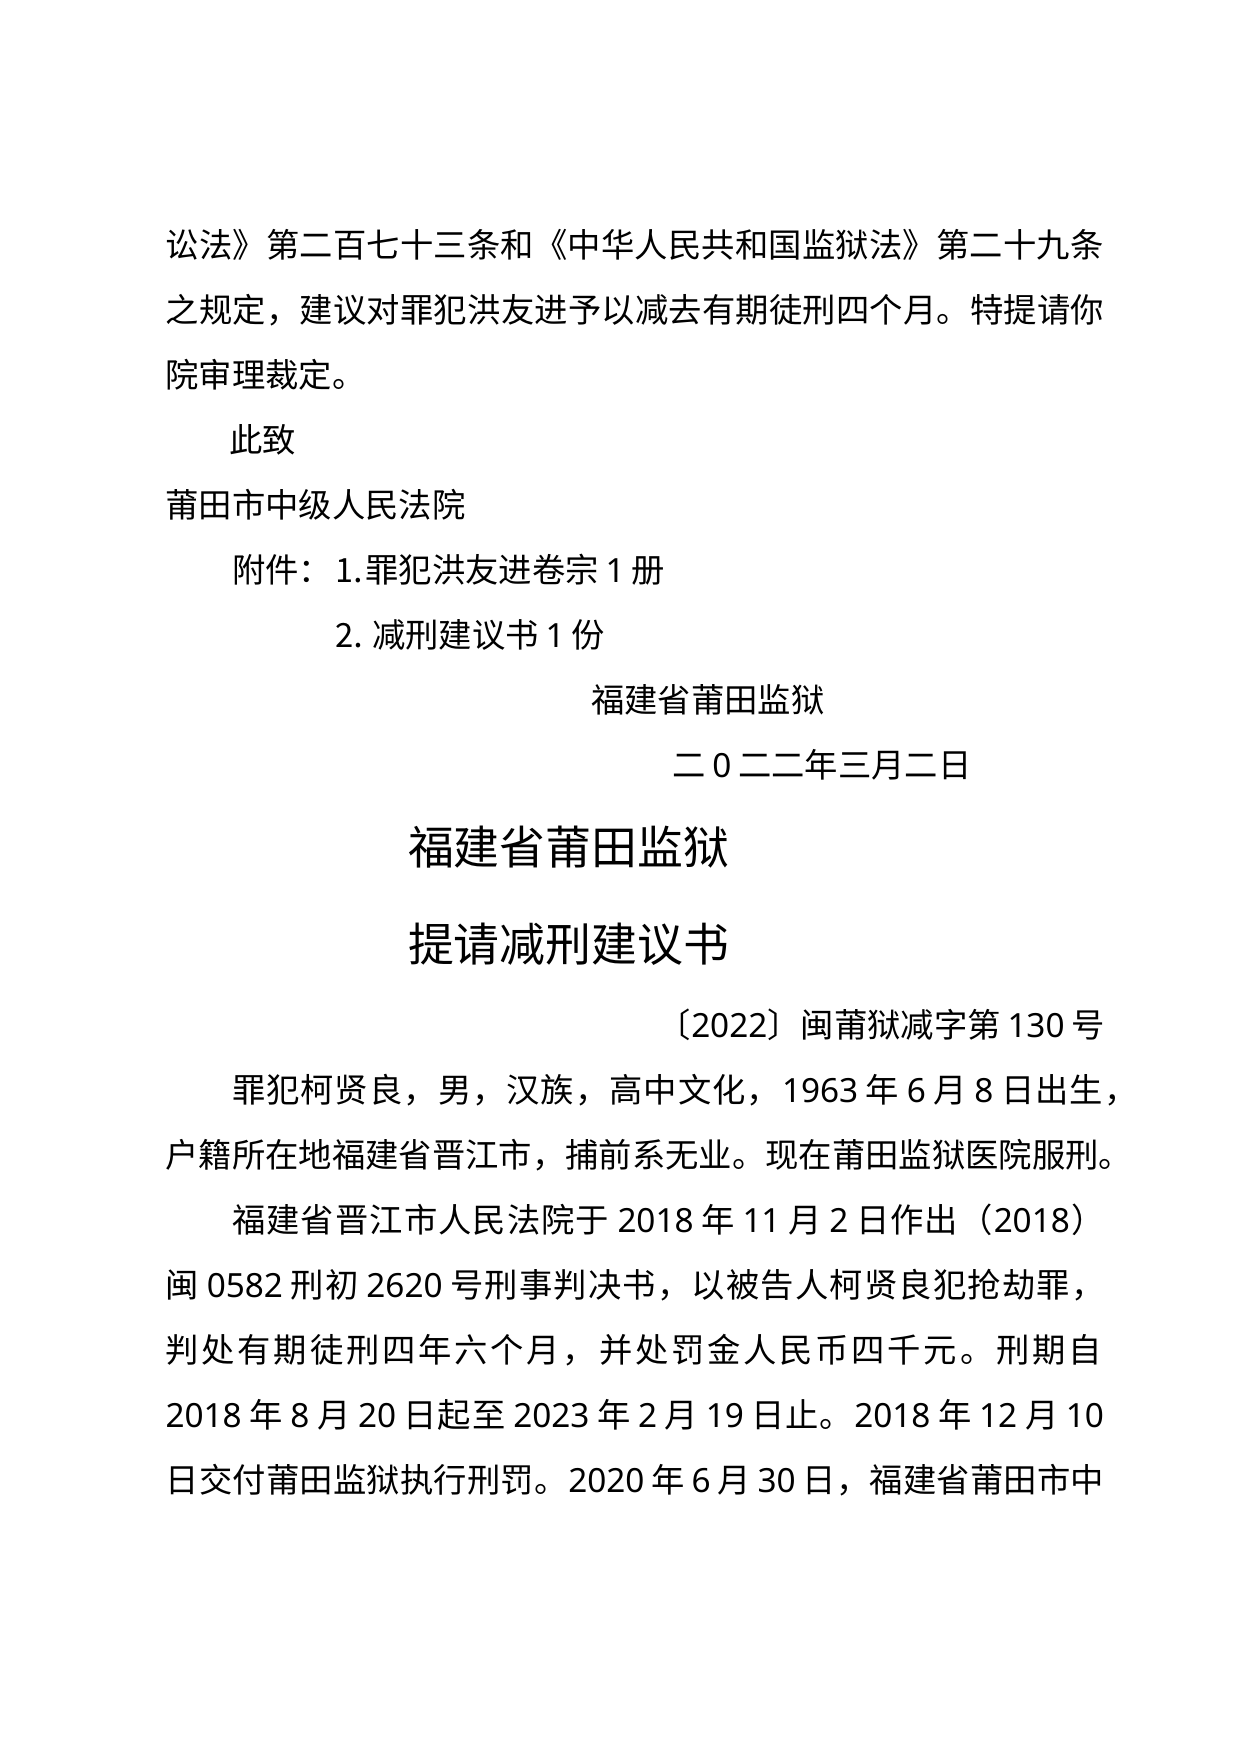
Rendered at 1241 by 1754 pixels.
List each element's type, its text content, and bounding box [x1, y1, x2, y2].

text ⒉减刑建议书1份 [165, 601, 1109, 666]
text 附件：⒈罪犯洪友进卷宗1册 [165, 536, 1104, 601]
text 此致 [165, 406, 1109, 471]
text 提请减刑建议书 [165, 893, 971, 991]
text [165, 1186, 1104, 1511]
text 莆田市中级人民法院 [165, 471, 1109, 536]
text 〔2022〕闽莆狱减字第130号 [165, 991, 1104, 1056]
text 二0二二年三月二日 [165, 731, 971, 796]
text 福建省莆田监狱 [165, 666, 978, 731]
text 福建省莆田监狱 [165, 796, 971, 893]
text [165, 211, 1104, 406]
text 罪犯柯贤良，男，汉族，高中文化，1963年6月8日出生，户籍所在地福建省晋江市，捕前系无业。现在莆田监狱医院服刑。 [165, 1056, 1104, 1186]
